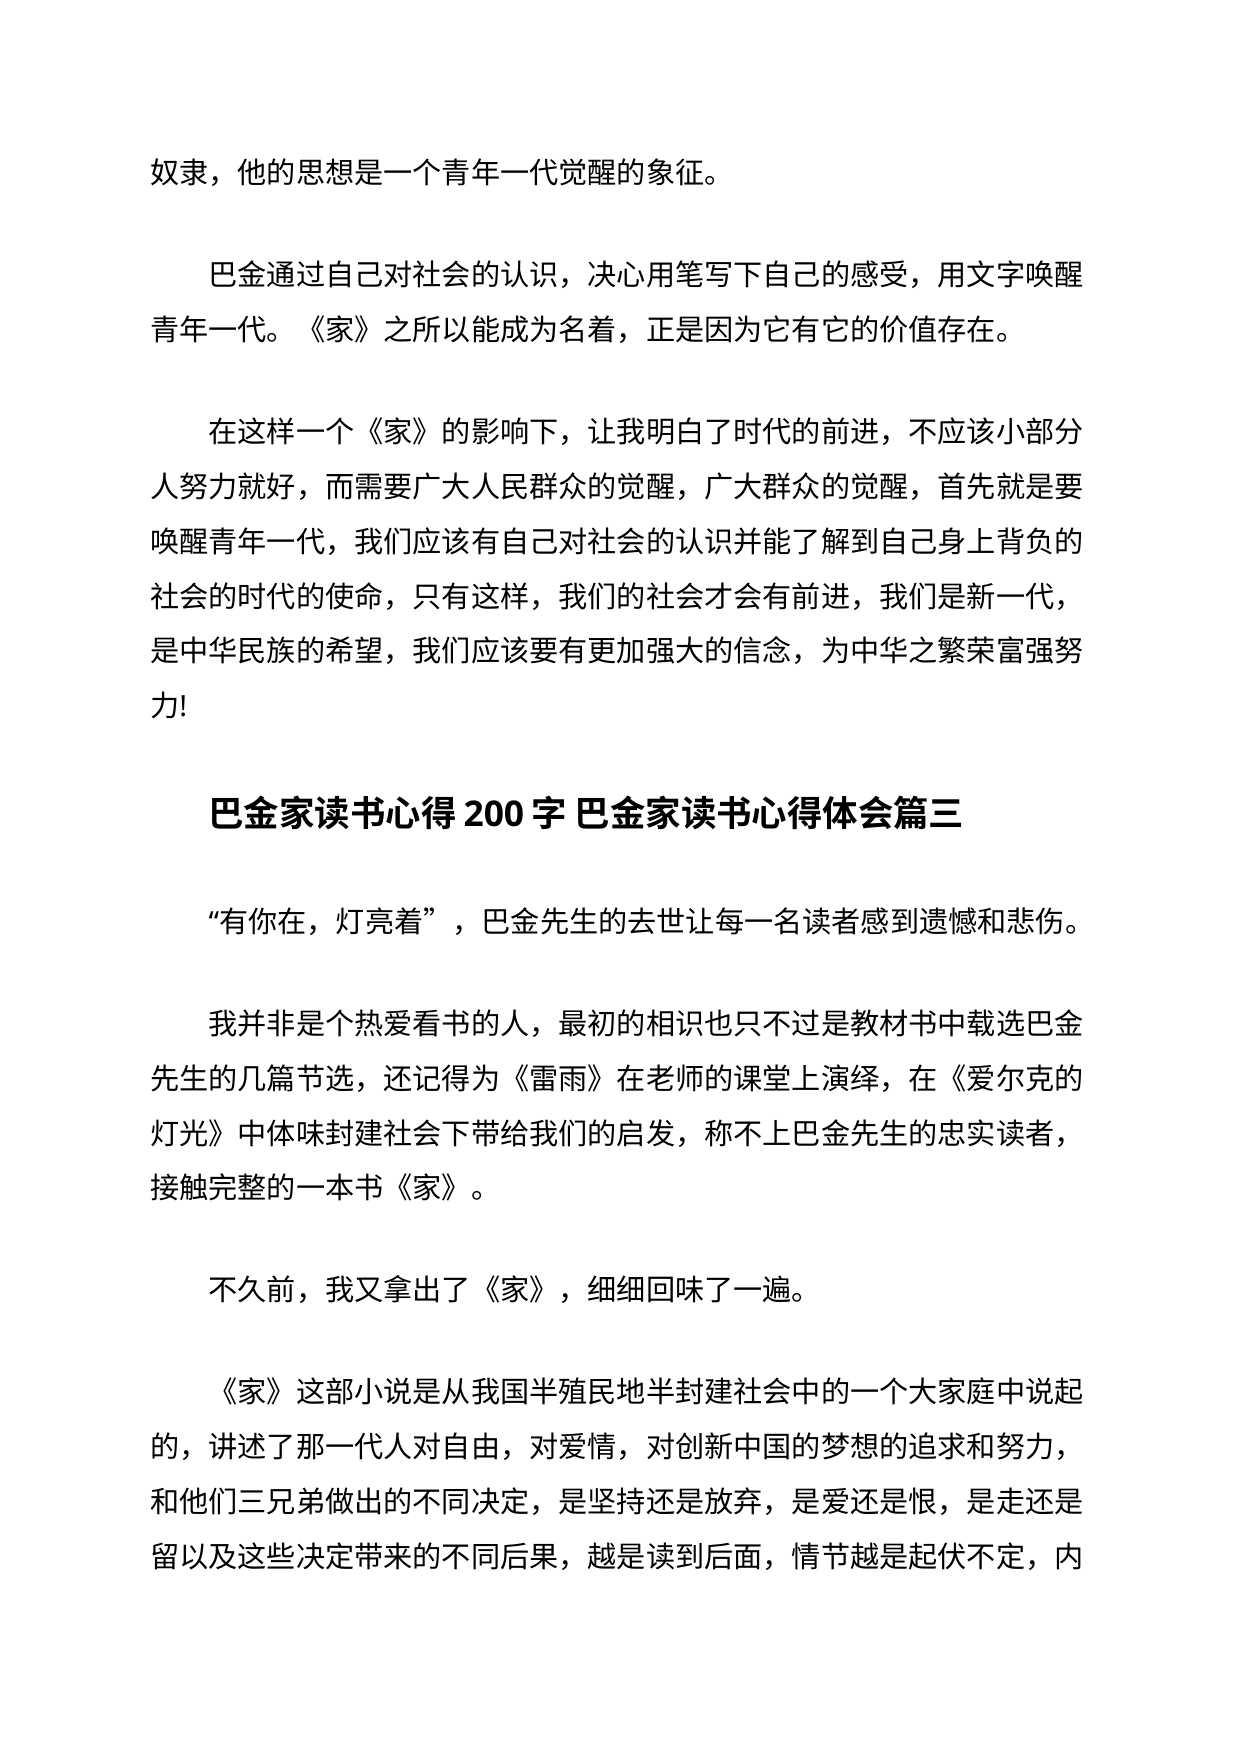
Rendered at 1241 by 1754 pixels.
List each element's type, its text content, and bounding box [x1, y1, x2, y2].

text 巴金家读书心得200字 巴金家读书心得体会篇三 [150, 785, 1090, 836]
text 在这样一个《家》的影响下，让我明白了时代的前进，不应该小部分人努力就好，而需要广大人民群众的觉醒，广大群众的觉醒，首先就是要唤醒青年一代，我们应该有自己对社会的认识并能了解到自己身上背负的社会的时代的使命，只有这样，我们的社会才会有前进，我们是新一代，是中华民族的希望，我们应该要有更加强大的信念，为中华之繁荣富强努力! [150, 408, 1090, 725]
text 巴金通过自己对社会的认识，决心用笔写下自己的感受，用文字唤醒青年一代。《家》之所以能成为名着，正是因为它有它的价值存在。 [150, 252, 1090, 349]
text “有你在，灯亮着”，巴金先生的去世让每一名读者感到遗憾和悲伤。 [150, 898, 1090, 941]
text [150, 1369, 1090, 1576]
text 我并非是个热爱看书的人，最初的相识也只不过是教材书中载选巴金先生的几篇节选，还记得为《雷雨》在老师的课堂上演绎，在《爱尔克的灯光》中体味封建社会下带给我们的启发，称不上巴金先生的忠实读者，接触完整的一本书《家》。 [150, 1000, 1090, 1207]
text 不久前，我又拿出了《家》，细细回味了一遍。 [150, 1267, 1090, 1309]
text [150, 150, 1090, 192]
